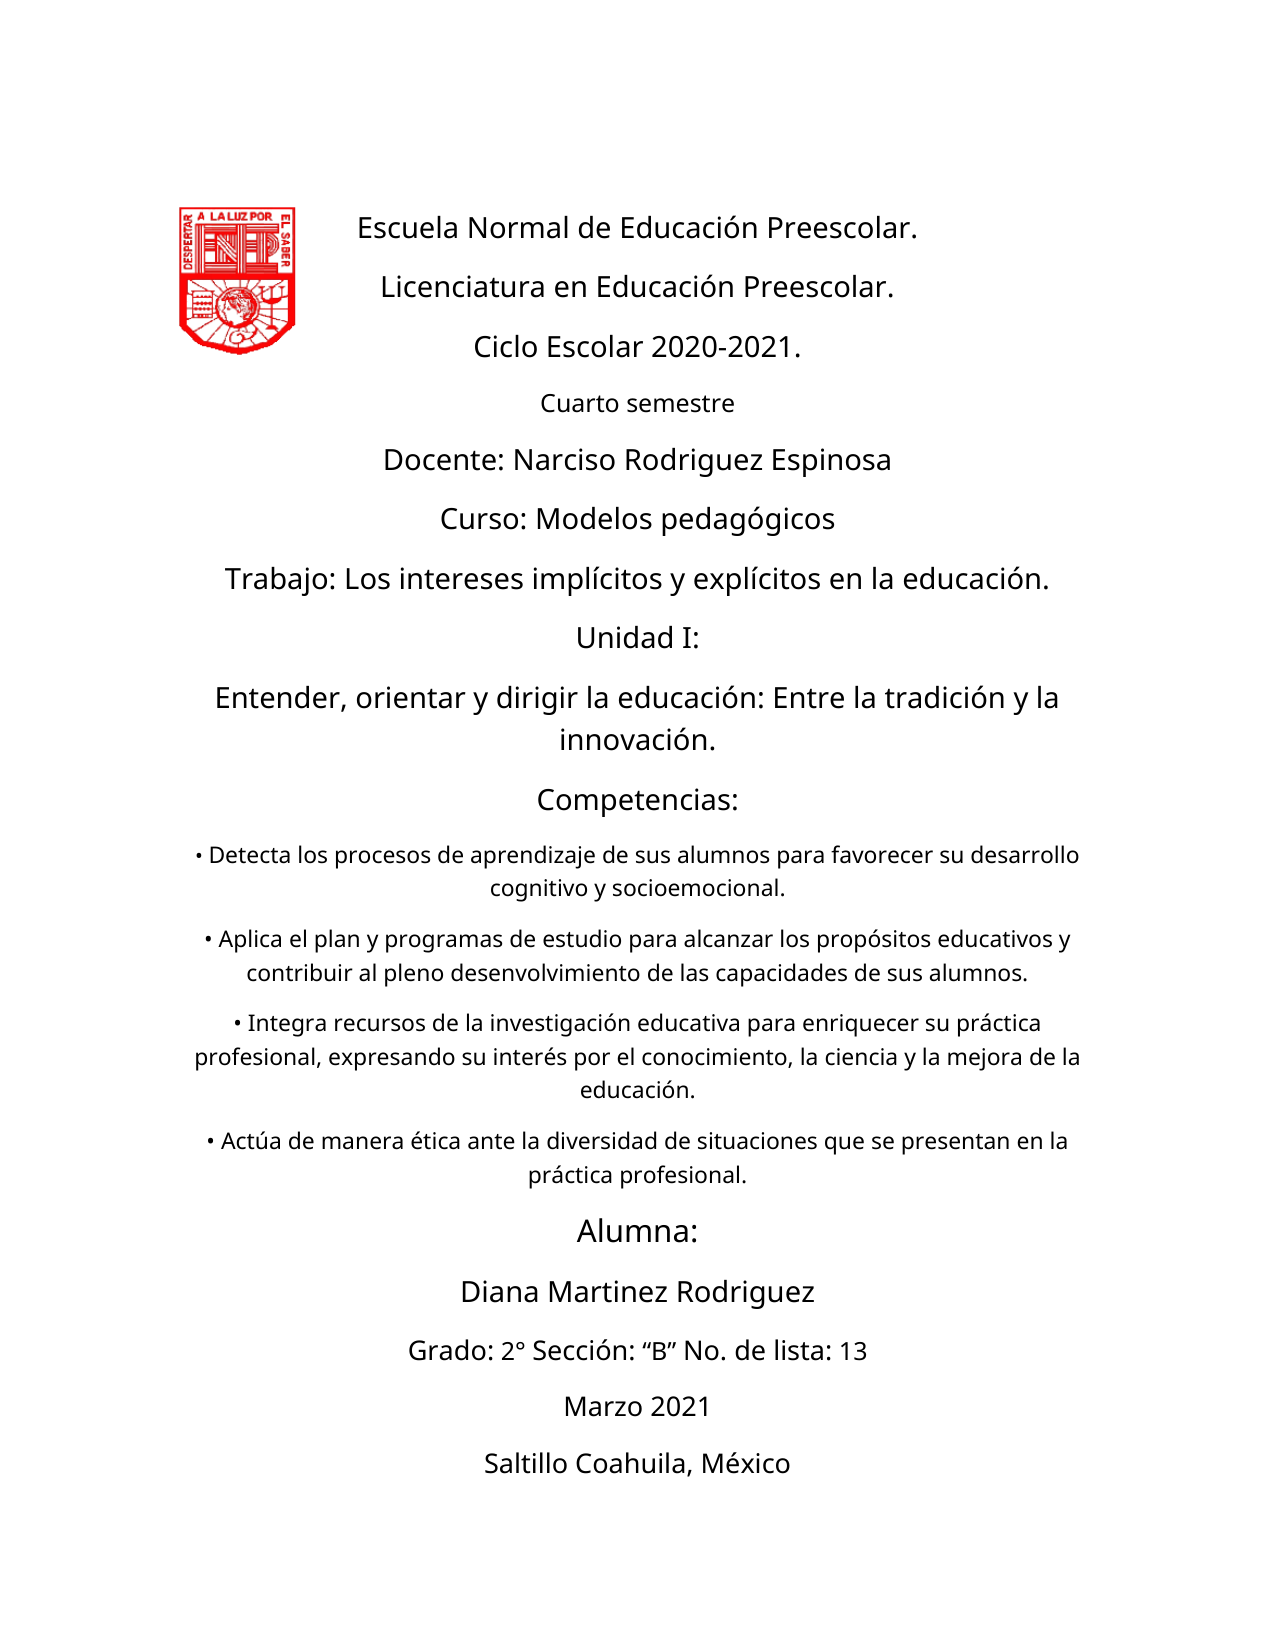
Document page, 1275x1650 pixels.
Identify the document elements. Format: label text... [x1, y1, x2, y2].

text Docente: Narciso Rodriguez Espinosa [177, 439, 1098, 479]
text Alumna: [177, 1209, 1098, 1252]
text Grado: 2° Sección: “B” No. de lista: 13 [177, 1331, 1098, 1368]
picture [177, 306, 299, 326]
picture [177, 247, 299, 267]
text Cuarto semestre [177, 386, 1098, 419]
text Unidad I: [177, 617, 1098, 657]
text • Integra recursos de la investigación educativa para enriquecer su práctica profesional, expresando su interés por el conocimiento, la ciencia y la mejora de la educación. [177, 1007, 1098, 1106]
text • Detecta los procesos de aprendizaje de sus alumnos para favorecer su desarrollo cognitivo y socioemocional. [177, 839, 1098, 904]
text Entender, orientar y dirigir la educación: Entre la tradición y la innovación. [177, 677, 1098, 759]
text Marzo 2021 [177, 1388, 1098, 1424]
text Ciclo Escolar 2020-2021. [177, 326, 1098, 366]
text Diana Martinez Rodriguez [177, 1272, 1098, 1311]
text Licenciatura en Educación Preescolar. [177, 267, 1098, 306]
text Trabajo: Los intereses implícitos y explícitos en la educación. [177, 558, 1098, 598]
text • Actúa de manera ética ante la diversidad de situaciones que se presentan en la práctica profesional. [177, 1125, 1098, 1190]
text Saltillo Coahuila, México [177, 1444, 1098, 1481]
text Escuela Normal de Educación Preescolar. [177, 207, 1098, 247]
text • Aplica el plan y programas de estudio para alcanzar los propósitos educativos y contribuir al pleno desenvolvimiento de las capacidades de sus alumnos. [177, 923, 1098, 988]
text Curso: Modelos pedagógicos [177, 498, 1098, 538]
text Competencias: [177, 779, 1098, 819]
